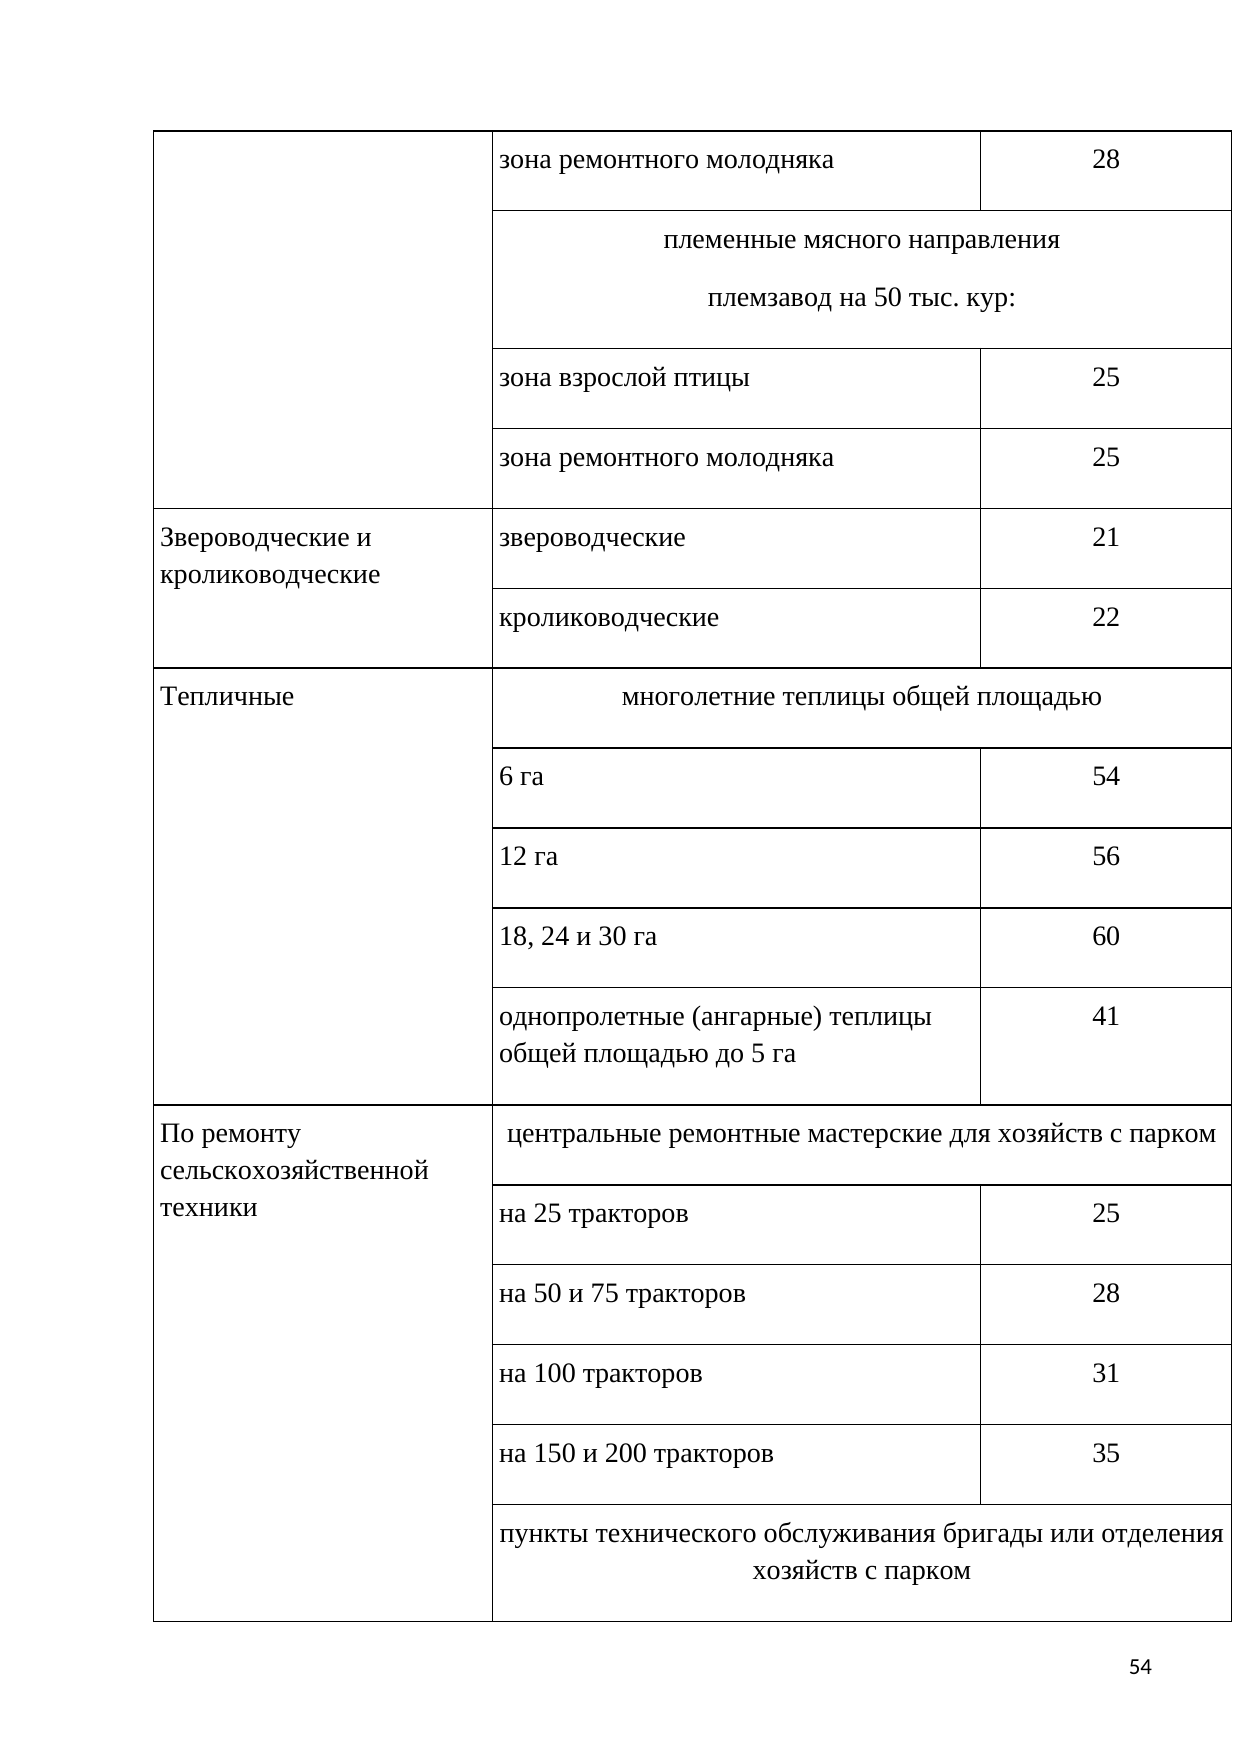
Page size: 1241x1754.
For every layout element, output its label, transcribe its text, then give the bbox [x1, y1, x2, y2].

table_cell 25 [981, 429, 1231, 507]
table_cell на 25 тракторов [493, 1186, 980, 1264]
table_cell Звероводческие и кролиководческие [154, 509, 492, 667]
table_cell 28 [981, 1265, 1231, 1344]
table_cell зона взрослой птицы [493, 349, 980, 428]
table_cell центральные ремонтные мастерские для хозяйств с парком [493, 1106, 1231, 1184]
table_cell 21 [981, 509, 1231, 587]
table_cell 22 [981, 589, 1231, 667]
table_cell на 50 и 75 тракторов [493, 1265, 980, 1344]
table_cell 25 [981, 1186, 1231, 1264]
table_cell на 100 тракторов [493, 1345, 980, 1423]
table_cell зона ремонтного молодняка [493, 132, 980, 210]
table_cell однопролетные (ангарные) теплицы общей площадью до 5 га [493, 988, 980, 1104]
table_cell пункты технического обслуживания бригады или отделения хозяйств с парком [493, 1505, 1231, 1621]
table_cell 35 [981, 1425, 1231, 1503]
table_cell 56 [981, 829, 1231, 907]
table_cell 12 га [493, 829, 980, 907]
table_cell многолетние теплицы общей площадью [493, 669, 1231, 747]
table_cell звероводческие [493, 509, 980, 587]
table_cell зона ремонтного молодняка [493, 429, 980, 507]
table_cell Тепличные [154, 669, 492, 1104]
table_cell 31 [981, 1345, 1231, 1423]
table_cell 28 [981, 132, 1231, 210]
table_cell 60 [981, 909, 1231, 987]
table_cell 41 [981, 988, 1231, 1104]
table_cell 25 [981, 349, 1231, 428]
table_cell По ремонту сельскохозяйственной техники [154, 1106, 492, 1621]
table_cell 18, 24 и 30 га [493, 909, 980, 987]
table_cell на 150 и 200 тракторов [493, 1425, 980, 1503]
table_cell 54 [981, 749, 1231, 827]
table_cell племенные мясного направления племзавод на 50 тыс. кур: [493, 211, 1231, 348]
table_cell 6 га [493, 749, 980, 827]
table_cell кролиководческие [493, 589, 980, 667]
